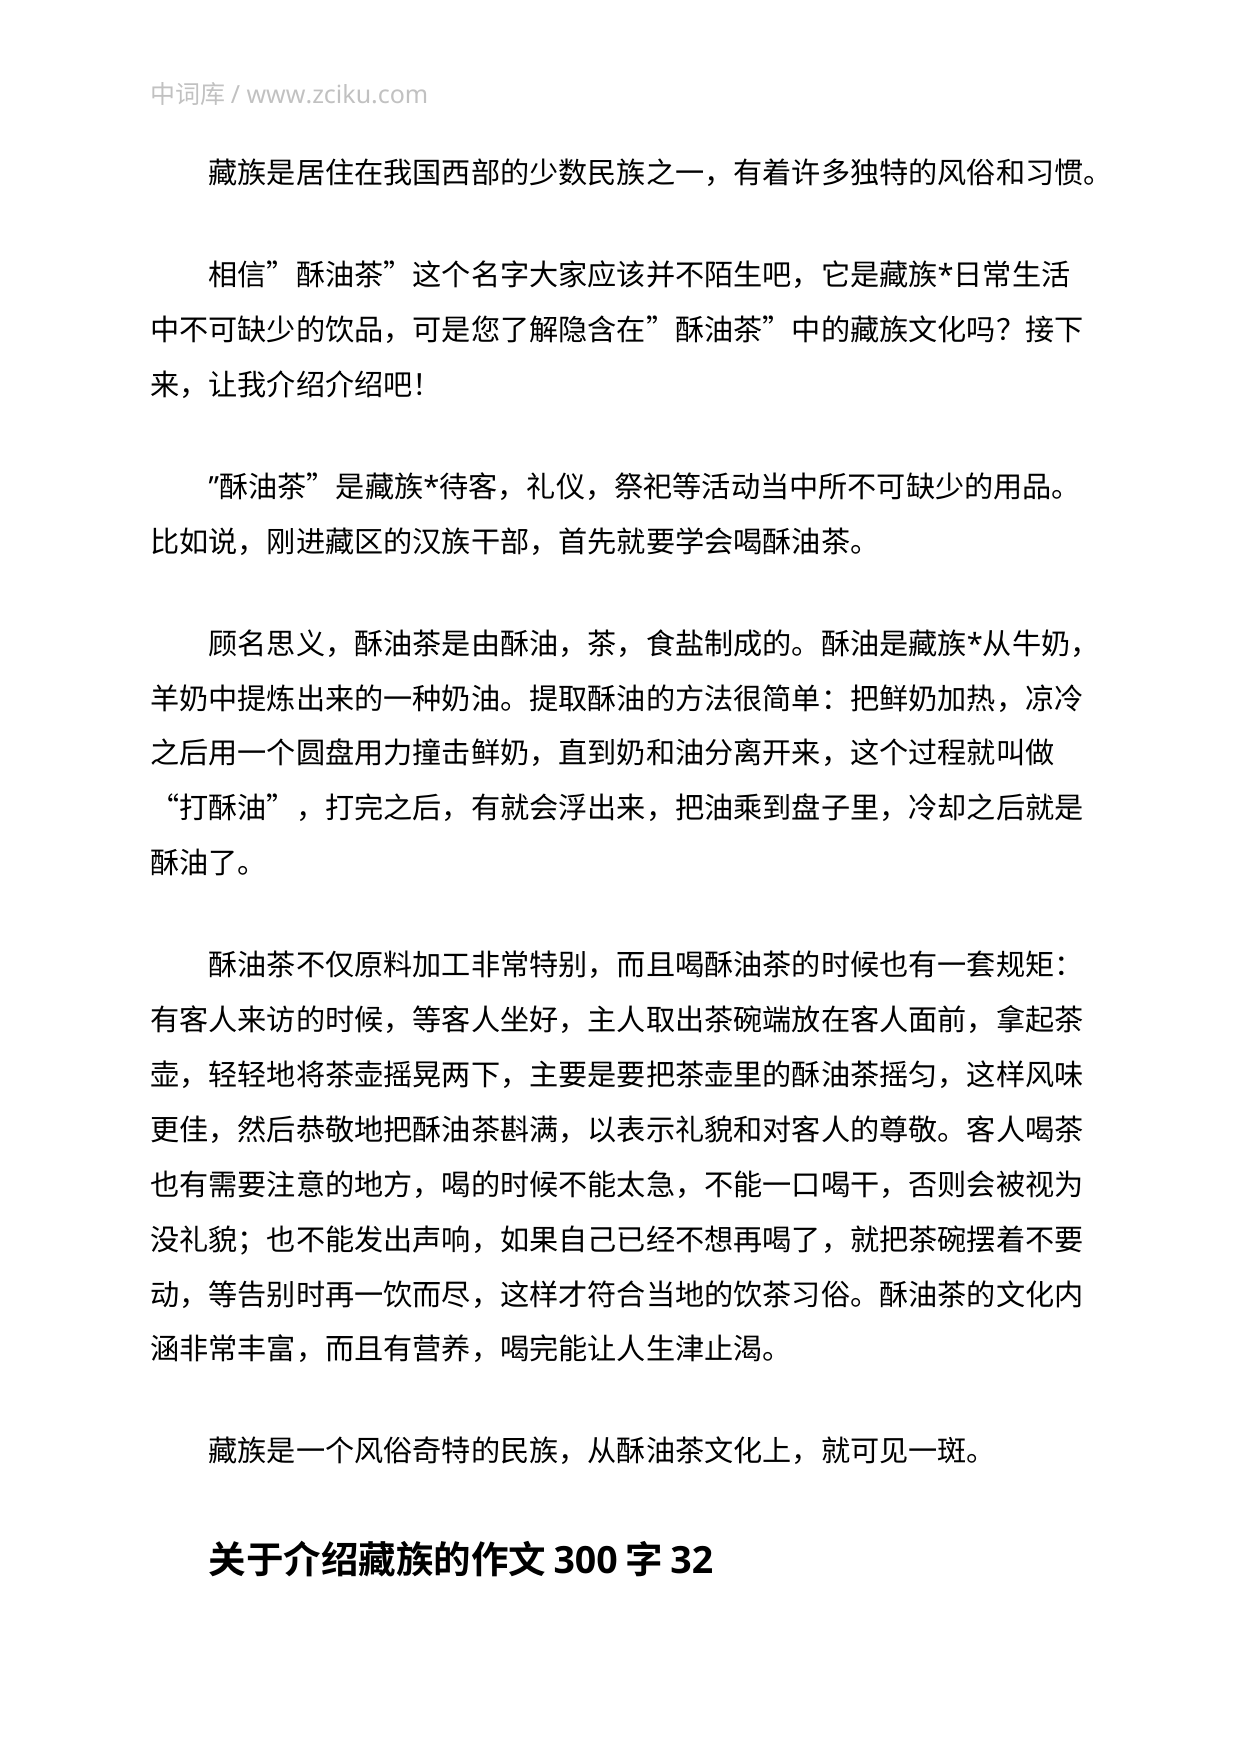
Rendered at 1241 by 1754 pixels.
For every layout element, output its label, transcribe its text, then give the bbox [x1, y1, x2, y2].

text 藏族是居住在我国西部的少数民族之一，有着许多独特的风俗和习惯。 [150, 150, 1090, 192]
text 相信”酥油茶”这个名字大家应该并不陌生吧，它是藏族*日常生活中不可缺少的饮品，可是您了解隐含在”酥油茶”中的藏族文化吗？接下来，让我介绍介绍吧！ [150, 252, 1090, 404]
text 藏族是一个风俗奇特的民族，从酥油茶文化上，就可见一斑。 [150, 1428, 1090, 1470]
text 酥油茶不仅原料加工非常特别，而且喝酥油茶的时候也有一套规矩：有客人来访的时候，等客人坐好，主人取出茶碗端放在客人面前，拿起茶壶，轻轻地将茶壶摇晃两下，主要是要把茶壶里的酥油茶摇匀，这样风味更佳，然后恭敬地把酥油茶斟满，以表示礼貌和对客人的尊敬。客人喝茶也有需要注意的地方，喝的时候不能太急，不能一口喝干，否则会被视为没礼貌；也不能发出声响，如果自己已经不想再喝了，就把茶碗摆着不要动，等告别时再一饮而尽，这样才符合当地的饮茶习俗。酥油茶的文化内涵非常丰富，而且有营养，喝完能让人生津止渴。 [150, 942, 1090, 1368]
text 顾名思义，酥油茶是由酥油，茶，食盐制成的。酥油是藏族*从牛奶，羊奶中提炼出来的一种奶油。提取酥油的方法很简单：把鲜奶加热，凉冷之后用一个圆盘用力撞击鲜奶，直到奶和油分离开来，这个过程就叫做“打酥油”，打完之后，有就会浮出来，把油乘到盘子里，冷却之后就是酥油了。 [150, 620, 1090, 882]
text 关于介绍藏族的作文300字32 [150, 1529, 1090, 1584]
text ”酥油茶”是藏族*待客，礼仪，祭祀等活动当中所不可缺少的用品。比如说，刚进藏区的汉族干部，首先就要学会喝酥油茶。 [150, 463, 1090, 561]
